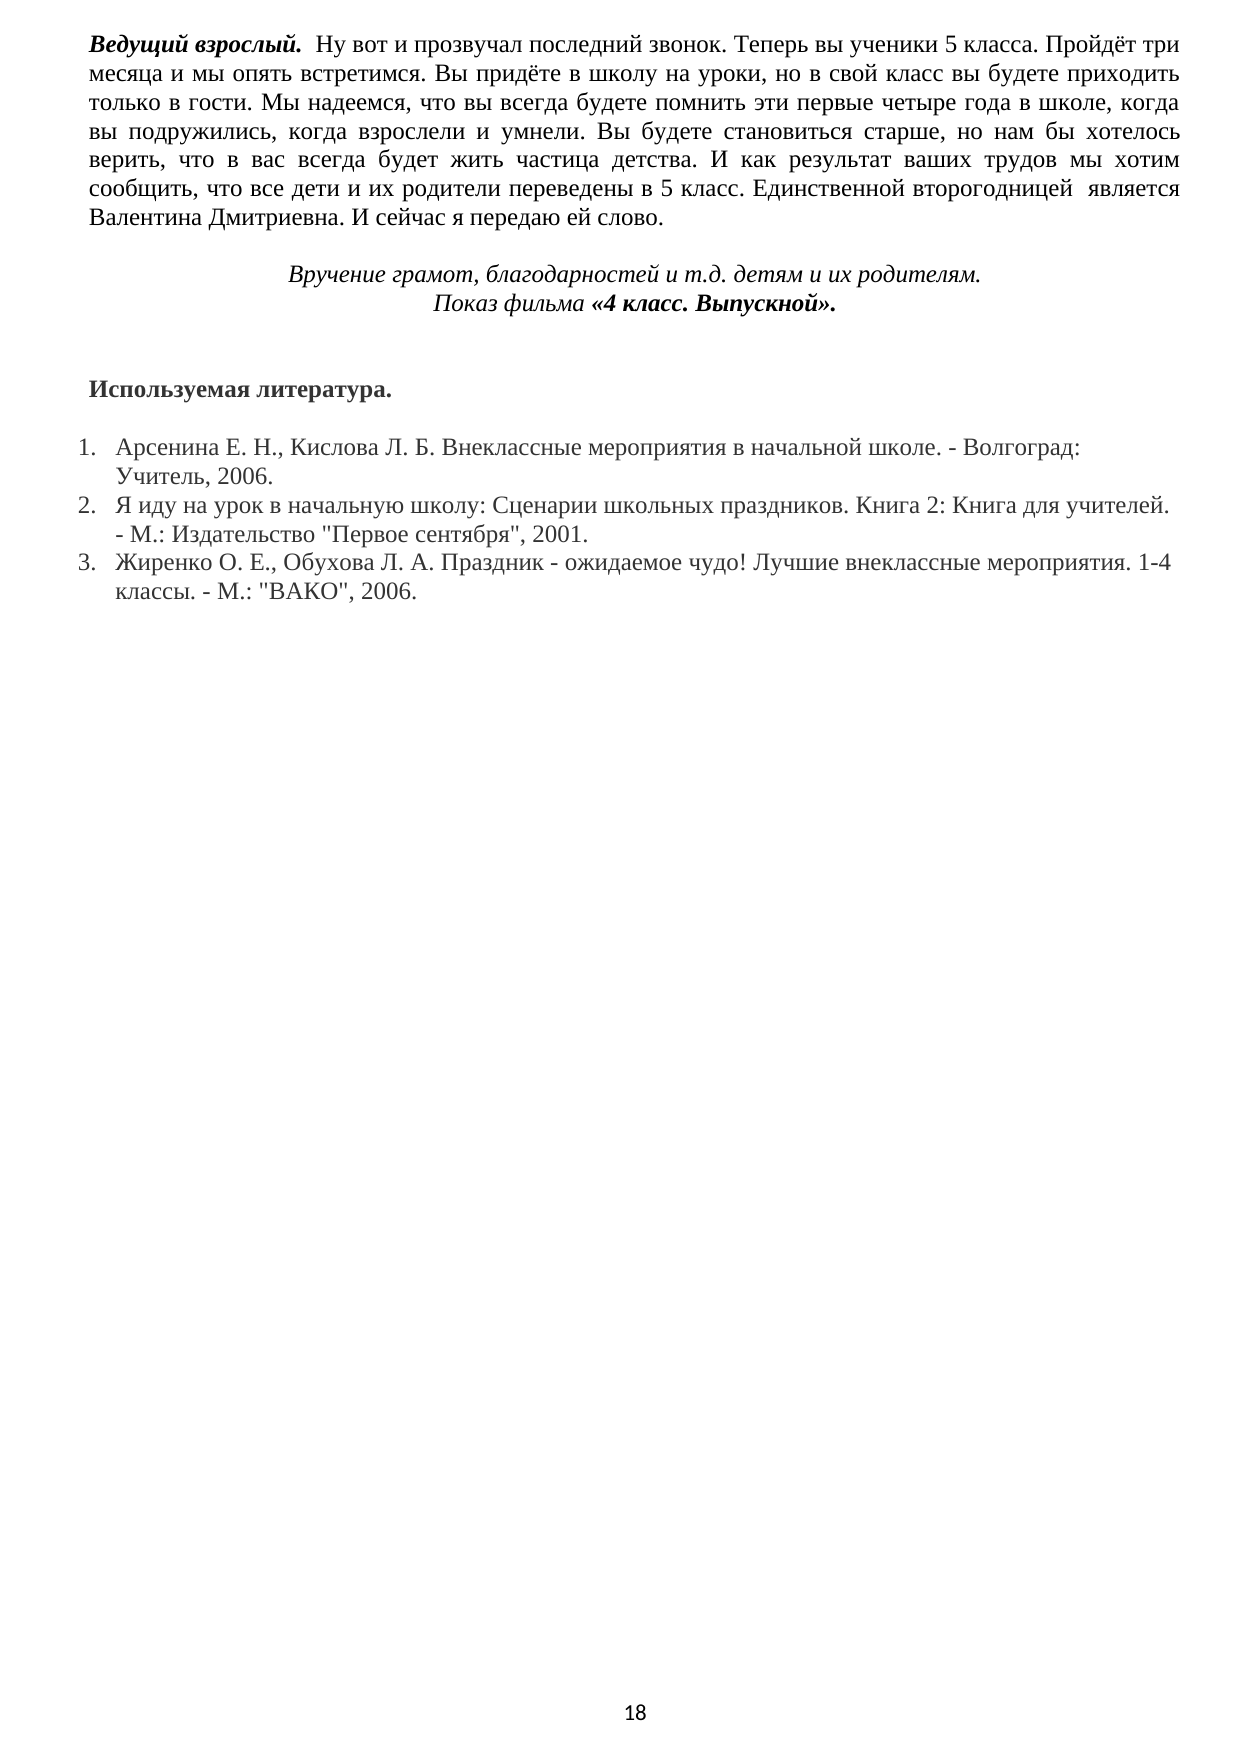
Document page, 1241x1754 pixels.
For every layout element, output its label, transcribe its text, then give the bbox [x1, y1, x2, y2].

list Арсенина Е. Н., Кислова Л. Б. Внеклассные мероприятия в начальной школе. - Волгоград: Учитель, 2006. [78, 432, 1181, 490]
text Ведущий взрослый. Ну вот и прозвучал последний звонок. Теперь вы ученики 5 класса. Пройдёт три месяца и мы опять встретимся. Вы придёте в школу на уроки, но в свой класс вы будете приходить только в гости. Мы надеемся, что вы всегда будете помнить эти первые четыре года в школе, когда вы подружились, когда взрослели и умнели. Вы будете становиться старше, но нам бы хотелось верить, что в вас всегда будет жить частица детства. И как результат ваших трудов мы хотим сообщить, что все дети и их родители переведены в 5 класс. Единственной второгодницей является Валентина Дмитриевна. И сейчас я передаю ей слово. [89, 29, 1181, 231]
list Жиренко О. Е., Обухова Л. А. Праздник - ожидаемое чудо! Лучшие внеклассные мероприятия. 1-4 классы. - М.: "ВАКО", 2006. [78, 547, 1181, 605]
list Я иду на урок в начальную школу: Сценарии школьных праздников. Книга 2: Книга для учителей. - М.: Издательство "Первое сентября", 2001. [78, 490, 1181, 547]
text Вручение грамот, благодарностей и т.д. детям и их родителям. [89, 259, 1181, 288]
text Используемая литература. [89, 374, 1181, 403]
text Показ фильма «4 класс. Выпускной». [89, 288, 1181, 317]
